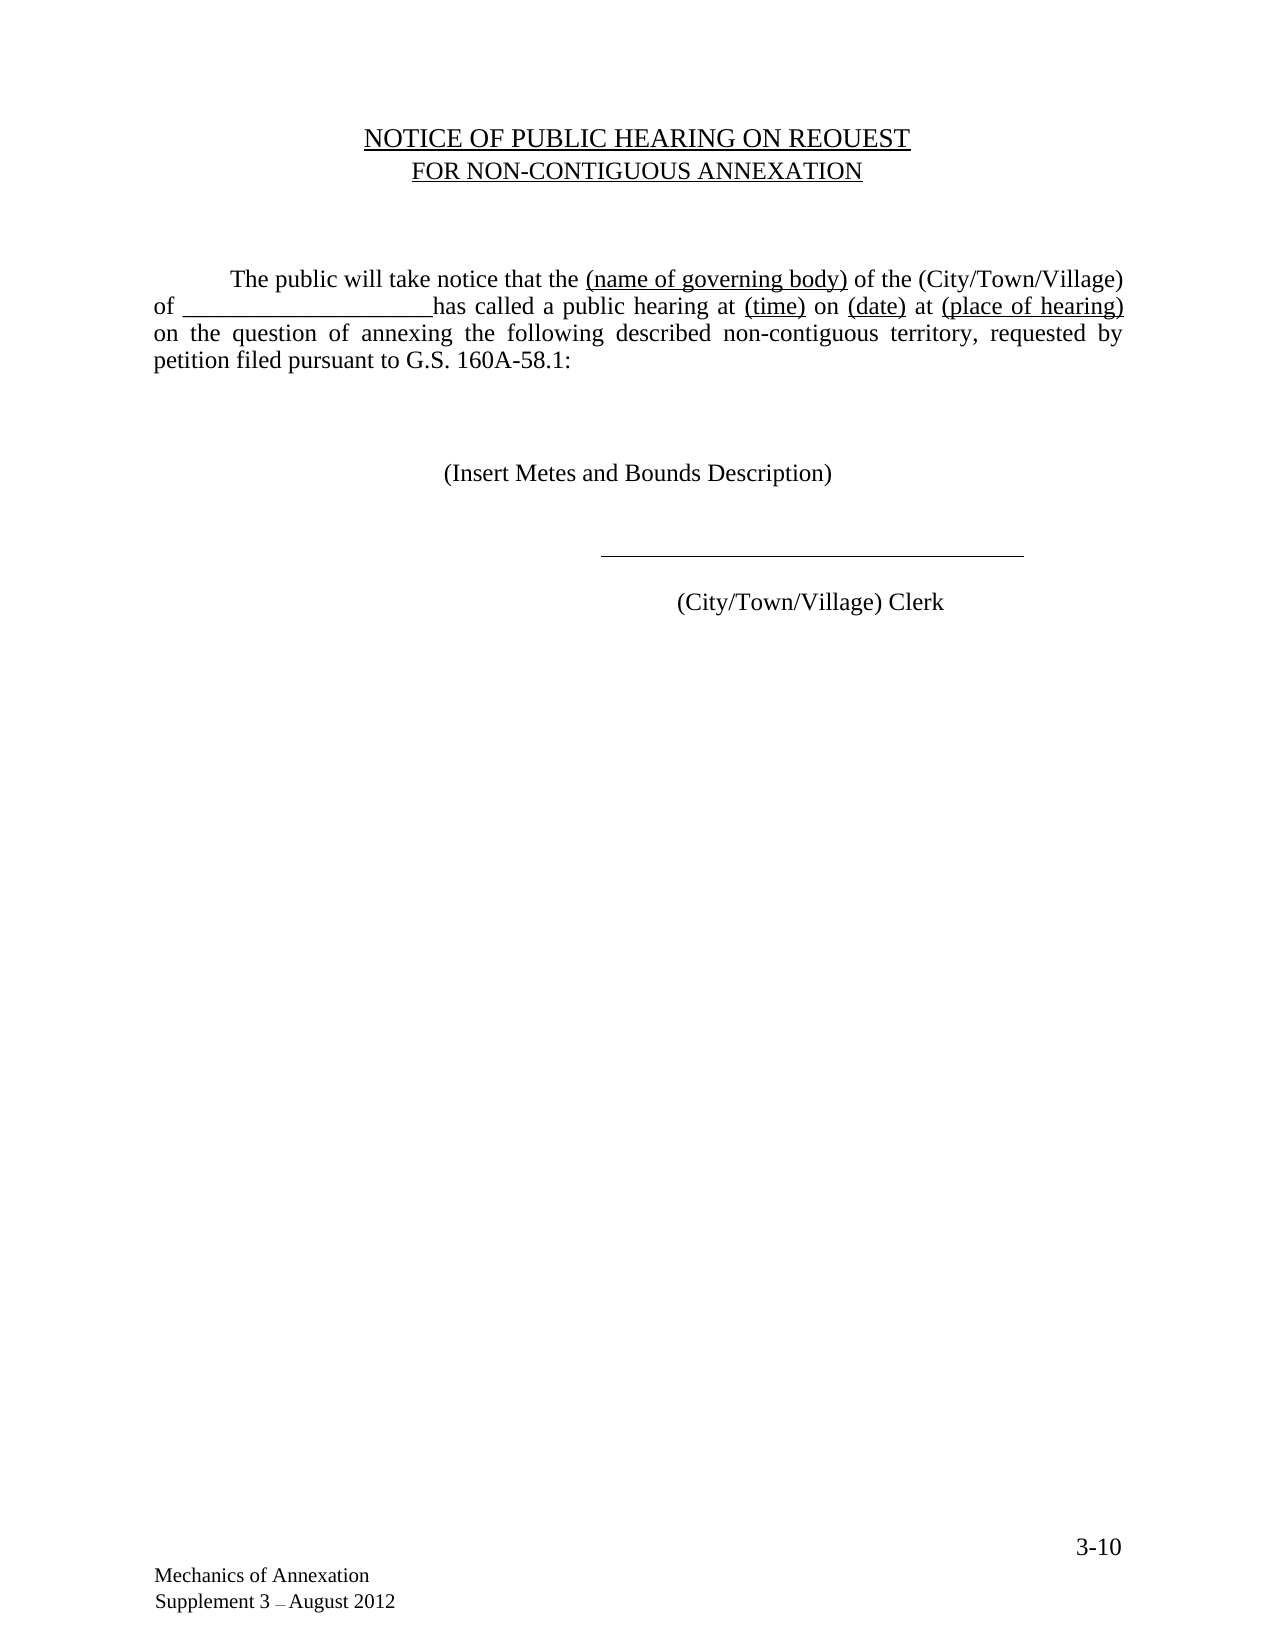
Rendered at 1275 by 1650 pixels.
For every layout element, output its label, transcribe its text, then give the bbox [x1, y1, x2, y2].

text NOTICE OF PUBLIC HEARING ON REOUEST [152, 122, 1122, 153]
text The public will take notice that the (name of governing body) of the (City/Town/Village) of ____________________has called a public hearing at (time) on (date) at (place of hearing) on the question of annexing the following described non-contiguous territory, requested by petition filed pursuant to G.S. 160A-58.1: [153, 265, 1124, 374]
text (City/Town/Village) Clerk [676, 589, 1124, 616]
subtitle (Insert Metes and Bounds Description) [153, 458, 1123, 487]
subtitle FOR NON-CONTIGUOUS ANNEXATION [152, 156, 1122, 185]
